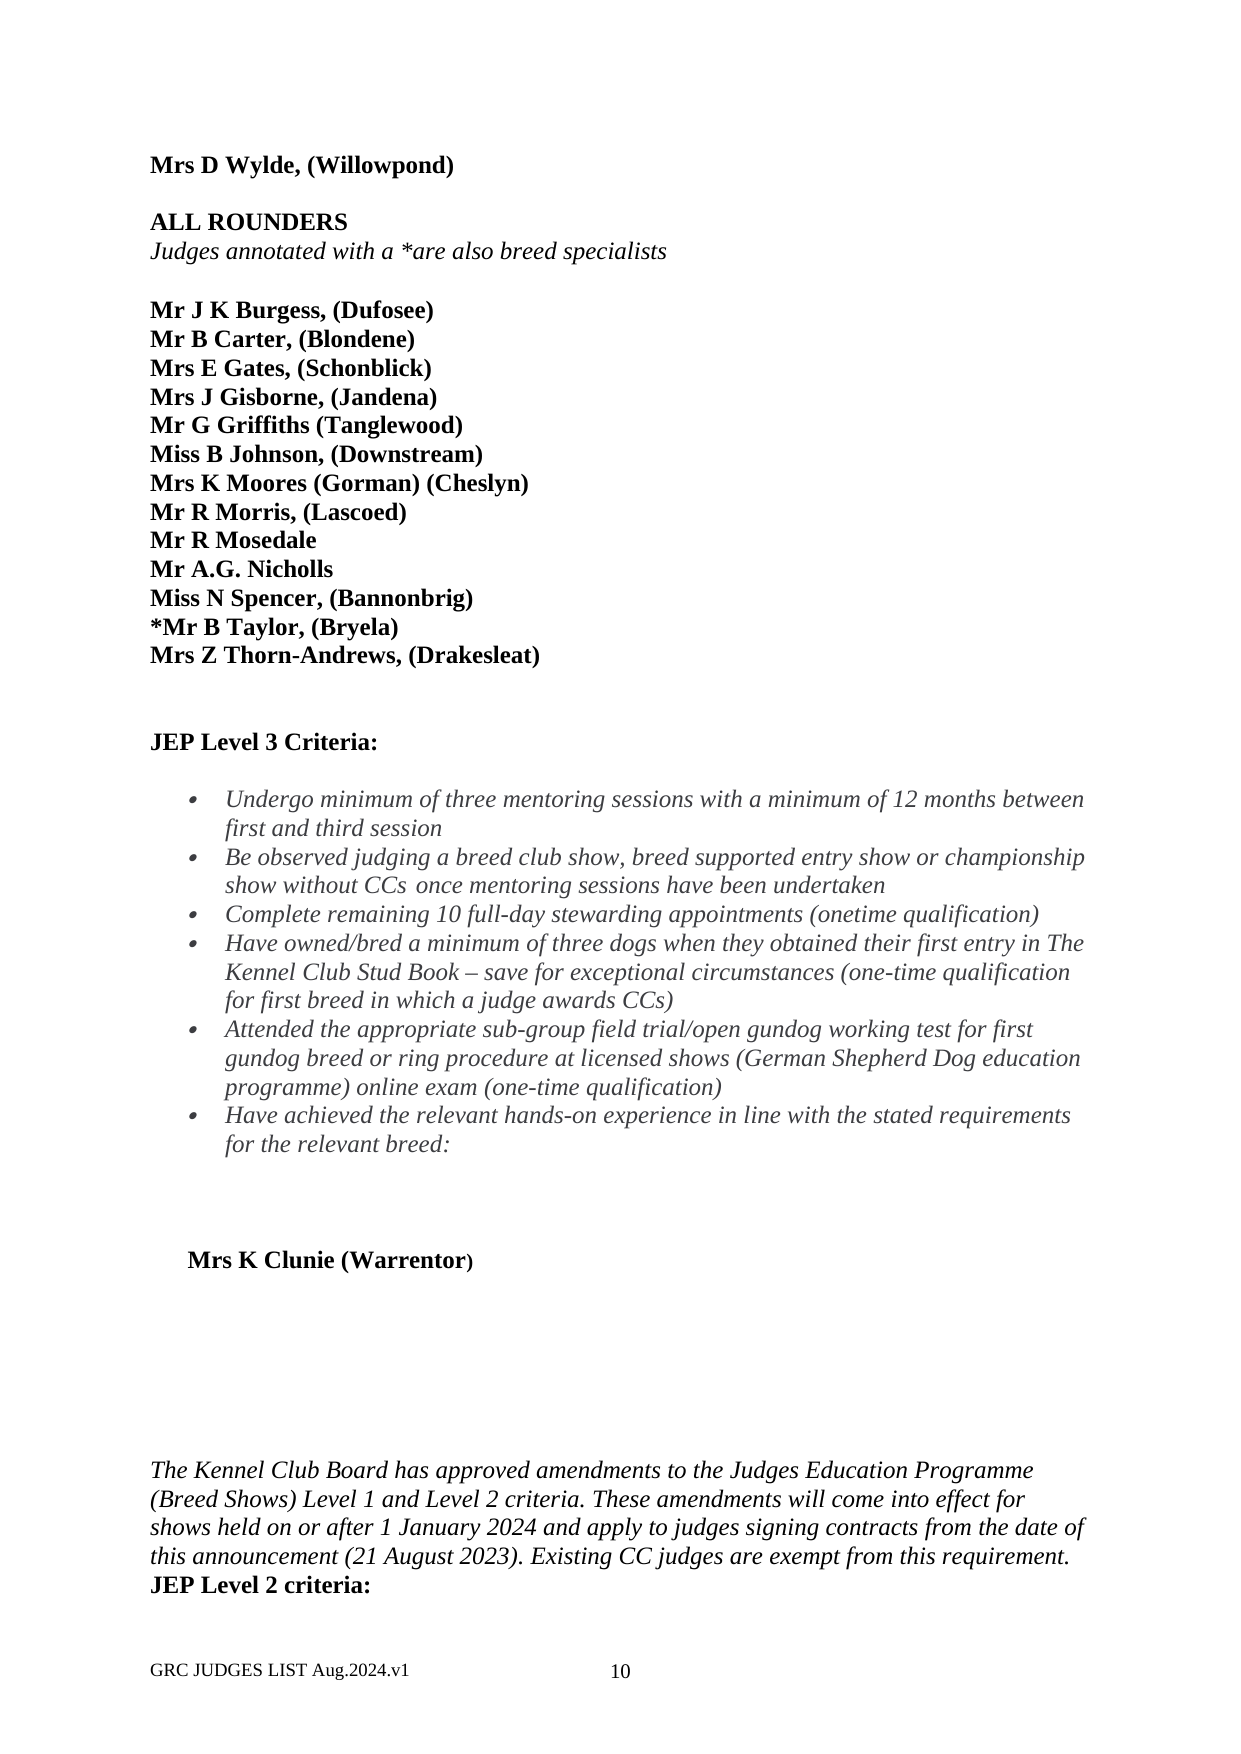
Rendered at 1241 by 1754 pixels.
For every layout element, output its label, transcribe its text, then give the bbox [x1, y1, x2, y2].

list Have owned/bred a minimum of three dogs when they obtained their first entry in The Kennel Club Stud Book – save for exceptional circumstances (one-time qualification for first breed in which a judge awards CCs) [187, 928, 1090, 1014]
text JEP Level 3 Criteria: [150, 727, 1090, 756]
list Undergo minimum of three mentoring sessions with a minimum of 12 months between first and third session [187, 784, 1090, 842]
text Miss N Spencer, (Bannonbrig) [150, 583, 1090, 612]
text ALL ROUNDERS [150, 207, 1090, 236]
text Mrs E Gates, (Schonblick) [150, 353, 1090, 382]
text Mr R Mosedale [150, 526, 1090, 554]
text JEP Level 2 criteria: [150, 1570, 1090, 1599]
text Mrs K Moores (Gorman) (Cheslyn) [150, 468, 1090, 497]
text *Mr B Taylor, (Bryela) [150, 612, 1090, 641]
text Mr J K Burgess, (Dufosee) [150, 296, 1090, 324]
text Mrs D Wylde, (Willowpond) [150, 150, 1090, 179]
text Mrs Z Thorn-Andrews, (Drakesleat) [150, 641, 1090, 669]
text Mr R Morris, (Lascoed) [150, 497, 1090, 526]
text Mrs K Clunie (Warrentor) [187, 1245, 1090, 1274]
list Have achieved the relevant hands-on experience in line with the stated requirements for the relevant breed: [187, 1101, 1090, 1158]
text Mr G Griffiths (Tanglewood) [150, 411, 1090, 439]
text Mr B Carter, (Blondene) [150, 324, 1090, 353]
list Be observed judging a breed club show, breed supported entry show or championship show without CCs once mentoring sessions have been undertaken [187, 842, 1090, 899]
text Miss B Johnson, (Downstream) [150, 439, 1090, 468]
text Mrs J Gisborne, (Jandena) [150, 382, 1090, 411]
text Mr A.G. Nicholls [150, 554, 1090, 583]
list Attended the appropriate sub-group field trial/open gundog working test for first gundog breed or ring procedure at licensed shows (German Shepherd Dog education programme) online exam (one-time qualification) [187, 1014, 1090, 1101]
text Judges annotated with a *are also breed specialists [150, 236, 1090, 265]
text The Kennel Club Board has approved amendments to the Judges Education Programme (Breed Shows) Level 1 and Level 2 criteria. These amendments will come into effect for shows held on or after 1 January 2024 and apply to judges signing contracts from the date of this announcement (21 August 2023). Existing CC judges are exempt from this requirement. [150, 1455, 1090, 1570]
list Complete remaining 10 full-day stewarding appointments (onetime qualification) [187, 899, 1090, 928]
